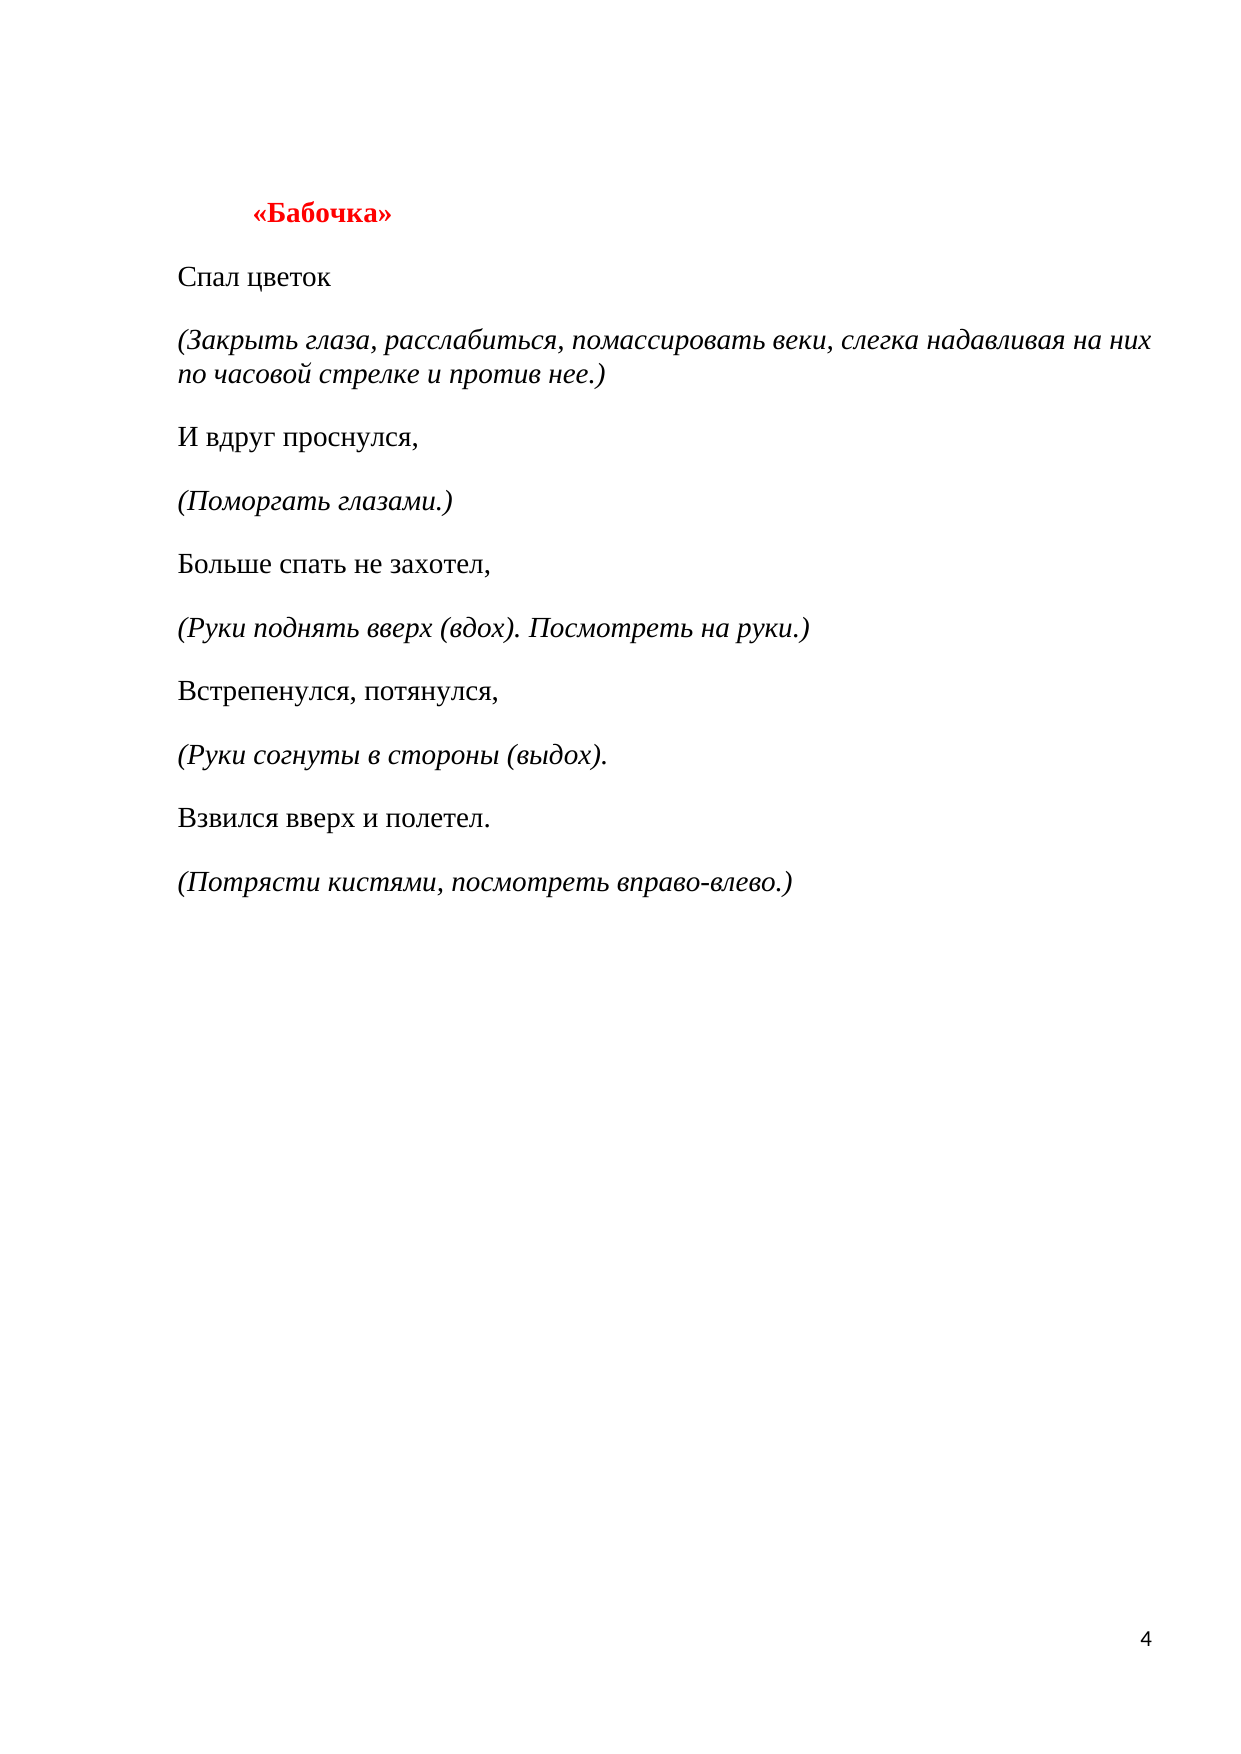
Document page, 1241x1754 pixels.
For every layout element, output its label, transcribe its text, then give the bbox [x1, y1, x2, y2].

text Больше спать не захотел, [177, 546, 1152, 580]
text «Бабочка» [252, 195, 1152, 229]
text (Закрыть глаза, расслабиться, помассировать веки, слегка надавливая на них по часовой стрелке и против нее.) [177, 322, 1152, 389]
text Взвился вверх и полетел. [177, 801, 1152, 834]
text (Поморгать глазами.) [177, 483, 1152, 516]
text (Потрясти кистями, посмотреть вправо-влево.) [177, 864, 1152, 898]
text (Руки поднять вверх (вдох). Посмотреть на руки.) [177, 610, 1152, 643]
text Встрепенулся, потянулся, [177, 673, 1152, 707]
text И вдруг проснулся, [177, 419, 1152, 453]
text Спал цветок [177, 259, 1152, 292]
text (Руки согнуты в стороны (выдох). [177, 737, 1152, 771]
